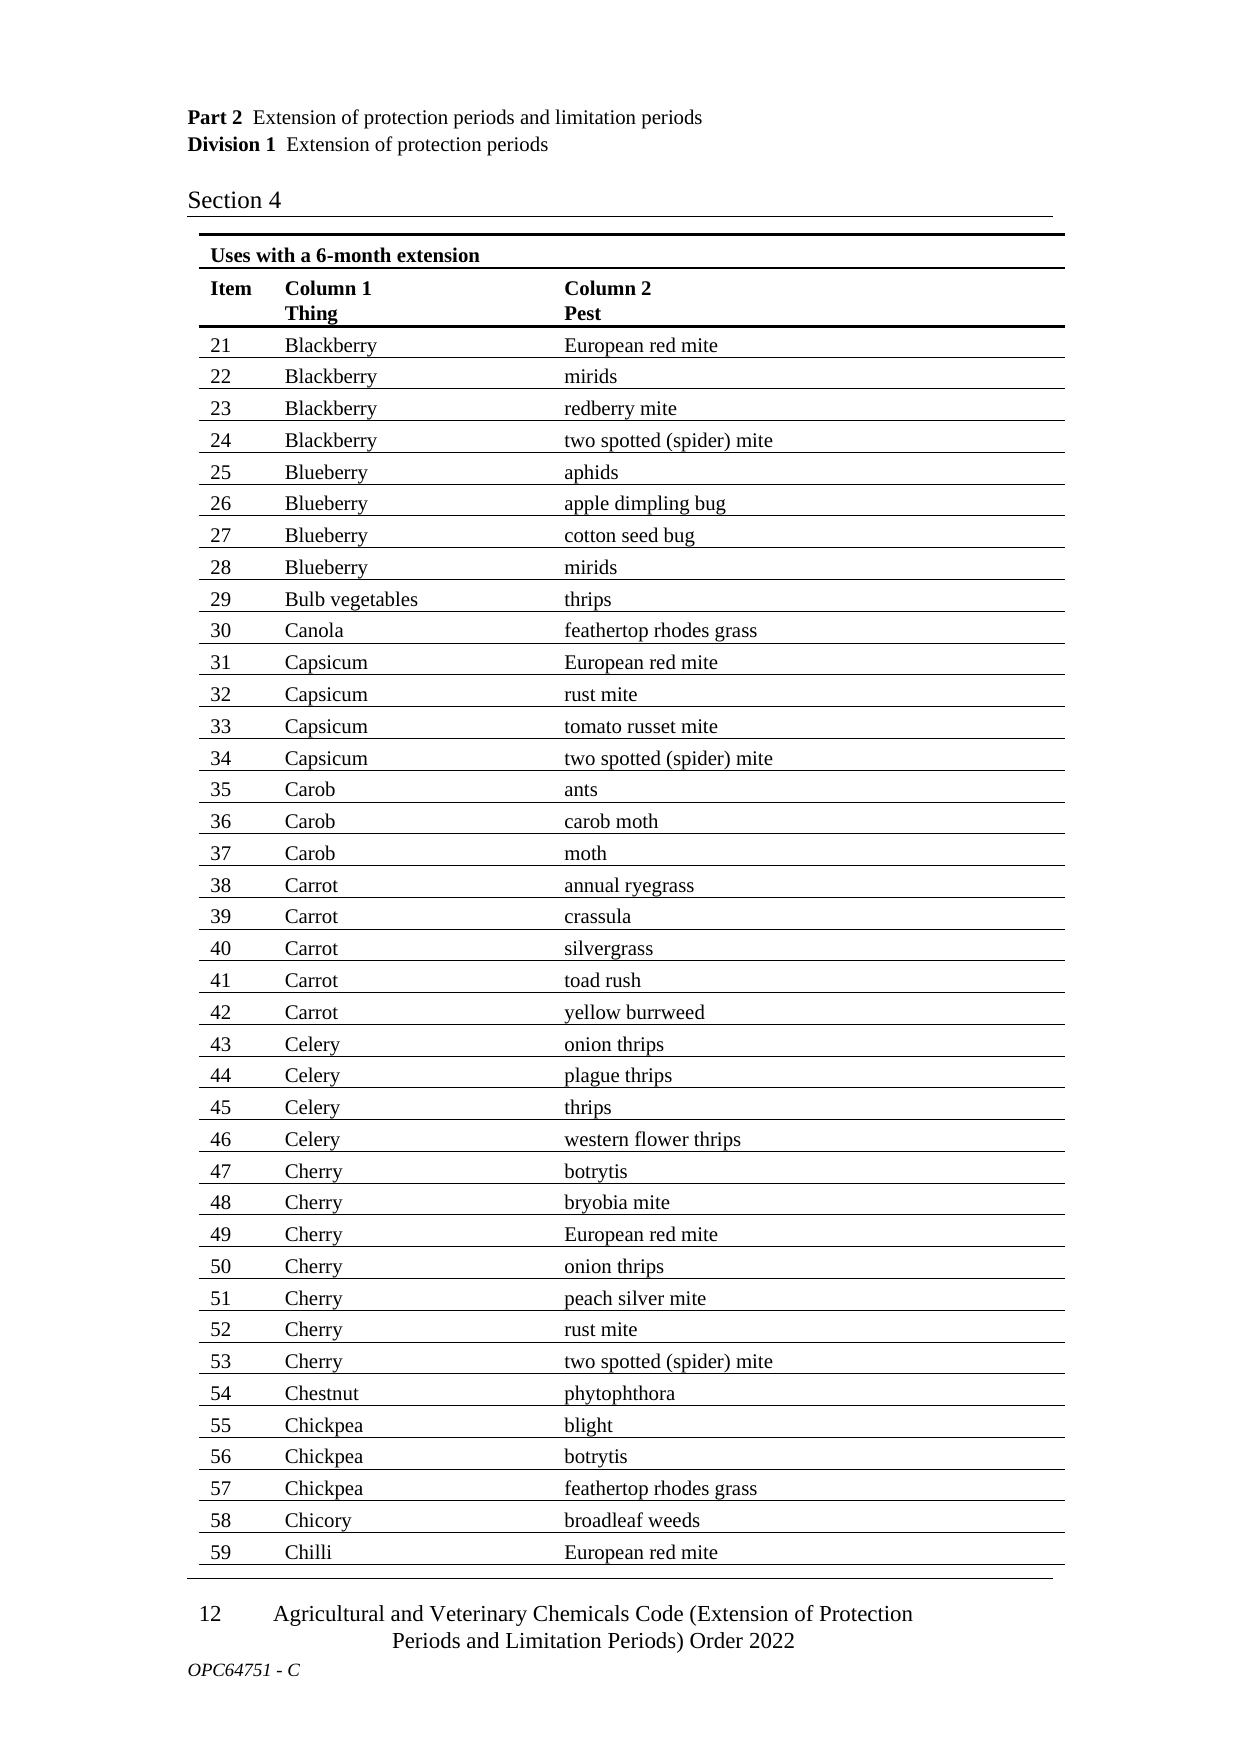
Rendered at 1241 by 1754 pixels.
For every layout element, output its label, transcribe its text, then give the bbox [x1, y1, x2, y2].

table_cell Carrot [273, 993, 553, 1024]
table_cell Carrot [273, 961, 553, 992]
table_cell peach silver mite [553, 1279, 1065, 1310]
table_cell Bulb vegetables [273, 580, 553, 611]
table_cell 38 [199, 866, 273, 897]
table_cell Column 1 Thing [273, 269, 553, 325]
table_cell 35 [199, 771, 273, 801]
table_cell 43 [199, 1025, 273, 1056]
table_cell Carrot [273, 866, 553, 897]
table_cell mirids [553, 358, 1065, 388]
table_cell Cherry [273, 1343, 553, 1373]
table_cell two spotted (spider) mite [553, 421, 1065, 452]
table_cell 53 [199, 1343, 273, 1373]
table_cell plague thrips [553, 1057, 1065, 1087]
table_cell Chickpea [273, 1438, 553, 1468]
table_cell 24 [199, 421, 273, 452]
table_cell onion thrips [553, 1247, 1065, 1278]
table_cell annual ryegrass [553, 866, 1065, 897]
table_cell 28 [199, 548, 273, 579]
table_cell western flower thrips [553, 1120, 1065, 1151]
table_cell 55 [199, 1406, 273, 1437]
table_cell 23 [199, 389, 273, 420]
table_cell Blackberry [273, 421, 553, 452]
table_cell Blackberry [273, 389, 553, 420]
table_cell 47 [199, 1152, 273, 1183]
table_cell 42 [199, 993, 273, 1024]
table_cell cotton seed bug [553, 516, 1065, 547]
table_cell Cherry [273, 1311, 553, 1341]
table_cell 31 [199, 644, 273, 674]
table_cell Blackberry [273, 328, 553, 357]
table_cell European red mite [553, 644, 1065, 674]
table_cell carob moth [553, 803, 1065, 833]
table_cell yellow burrweed [553, 993, 1065, 1024]
table_cell ants [553, 771, 1065, 801]
table_cell Carrot [273, 930, 553, 960]
table_cell 37 [199, 834, 273, 865]
table_cell two spotted (spider) mite [553, 1343, 1065, 1373]
table_cell 32 [199, 675, 273, 706]
table_cell redberry mite [553, 389, 1065, 420]
table_cell 49 [199, 1215, 273, 1246]
table_cell 48 [199, 1184, 273, 1214]
table_cell 40 [199, 930, 273, 960]
table_cell Capsicum [273, 675, 553, 706]
table_cell Cherry [273, 1279, 553, 1310]
table_cell rust mite [553, 675, 1065, 706]
table_header Uses with a 6-month extension [199, 236, 1065, 267]
table_cell Cherry [273, 1184, 553, 1214]
table_cell 34 [199, 739, 273, 769]
table_cell tomato russet mite [553, 707, 1065, 738]
table_cell bryobia mite [553, 1184, 1065, 1214]
table_cell 27 [199, 516, 273, 547]
table_cell two spotted (spider) mite [553, 739, 1065, 769]
table_cell Blueberry [273, 548, 553, 579]
table_cell Carob [273, 803, 553, 833]
table_cell 22 [199, 358, 273, 388]
table_cell Column 2 Pest [553, 269, 1065, 325]
table_cell Celery [273, 1025, 553, 1056]
table_cell apple dimpling bug [553, 485, 1065, 515]
table_cell 56 [199, 1438, 273, 1468]
table_cell 21 [199, 328, 273, 357]
table_cell Chickpea [273, 1470, 553, 1500]
table_cell 52 [199, 1311, 273, 1341]
table_cell blight [553, 1406, 1065, 1437]
table_cell Item [199, 269, 273, 325]
table_cell moth [553, 834, 1065, 865]
table_cell 45 [199, 1088, 273, 1119]
table_cell European red mite [553, 1215, 1065, 1246]
table_cell silvergrass [553, 930, 1065, 960]
table_cell 26 [199, 485, 273, 515]
table_cell 33 [199, 707, 273, 738]
table_cell 39 [199, 898, 273, 928]
table_cell mirids [553, 548, 1065, 579]
table_cell 59 [199, 1533, 273, 1564]
table_cell toad rush [553, 961, 1065, 992]
table_cell 29 [199, 580, 273, 611]
table_cell Chicory [273, 1501, 553, 1532]
table_cell 44 [199, 1057, 273, 1087]
table_cell onion thrips [553, 1025, 1065, 1056]
table_cell European red mite [553, 1533, 1065, 1564]
table_cell 41 [199, 961, 273, 992]
table_cell Celery [273, 1088, 553, 1119]
table_cell Capsicum [273, 644, 553, 674]
table_cell Cherry [273, 1152, 553, 1183]
table_cell Blackberry [273, 358, 553, 388]
table_cell phytophthora [553, 1374, 1065, 1405]
table_cell Carob [273, 834, 553, 865]
table_cell Capsicum [273, 707, 553, 738]
table_cell 57 [199, 1470, 273, 1500]
table_cell Cherry [273, 1215, 553, 1246]
table_cell aphids [553, 453, 1065, 484]
table_cell Carrot [273, 898, 553, 928]
table_cell 50 [199, 1247, 273, 1278]
table_cell Celery [273, 1120, 553, 1151]
table_cell Carob [273, 771, 553, 801]
table_cell rust mite [553, 1311, 1065, 1341]
table_cell Chickpea [273, 1406, 553, 1437]
table_cell 51 [199, 1279, 273, 1310]
table_cell 36 [199, 803, 273, 833]
table_cell Chilli [273, 1533, 553, 1564]
table_cell feathertop rhodes grass [553, 612, 1065, 642]
table_cell Capsicum [273, 739, 553, 769]
table_cell 58 [199, 1501, 273, 1532]
table_cell Chestnut [273, 1374, 553, 1405]
table_cell 54 [199, 1374, 273, 1405]
table_cell broadleaf weeds [553, 1501, 1065, 1532]
table_cell thrips [553, 580, 1065, 611]
table_cell Canola [273, 612, 553, 642]
table_cell botrytis [553, 1438, 1065, 1468]
table_cell 25 [199, 453, 273, 484]
table_cell thrips [553, 1088, 1065, 1119]
table_cell Cherry [273, 1247, 553, 1278]
table_cell 30 [199, 612, 273, 642]
table_cell crassula [553, 898, 1065, 928]
table_cell 46 [199, 1120, 273, 1151]
table_cell Blueberry [273, 516, 553, 547]
table_cell Blueberry [273, 453, 553, 484]
table_cell feathertop rhodes grass [553, 1470, 1065, 1500]
table_cell botrytis [553, 1152, 1065, 1183]
table_cell Blueberry [273, 485, 553, 515]
table_cell Celery [273, 1057, 553, 1087]
table_cell European red mite [553, 328, 1065, 357]
